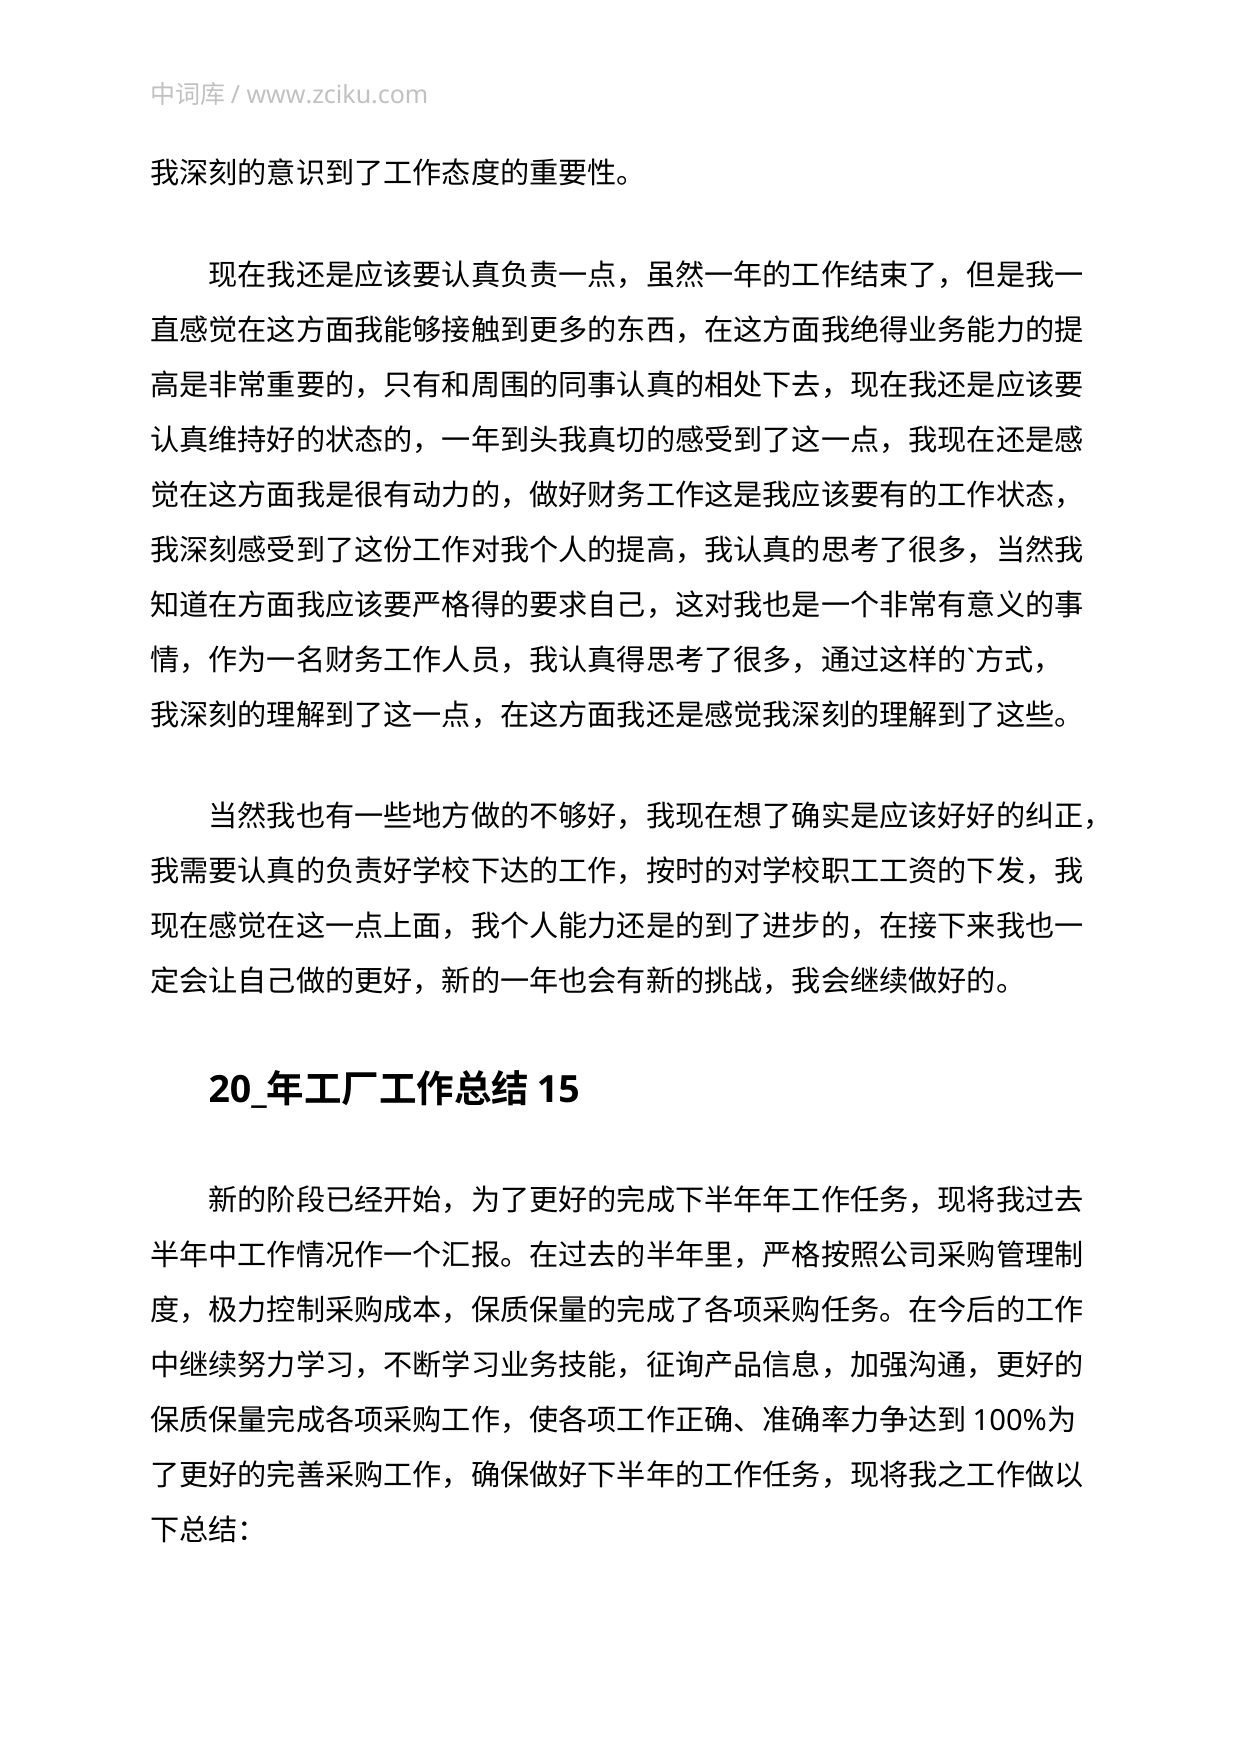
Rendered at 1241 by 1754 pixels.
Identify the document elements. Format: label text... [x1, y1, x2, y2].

text 当然我也有一些地方做的不够好，我现在想了确实是应该好好的纠正，我需要认真的负责好学校下达的工作，按时的对学校职工工资的下发，我现在感觉在这一点上面，我个人能力还是的到了进步的，在接下来我也一定会让自己做的更好，新的一年也会有新的挑战，我会继续做好的。 [150, 793, 1090, 1000]
text 现在我还是应该要认真负责一点，虽然一年的工作结束了，但是我一直感觉在这方面我能够接触到更多的东西，在这方面我绝得业务能力的提高是非常重要的，只有和周围的同事认真的相处下去，现在我还是应该要认真维持好的状态的，一年到头我真切的感受到了这一点，我现在还是感觉在这方面我是很有动力的，做好财务工作这是我应该要有的工作状态，我深刻感受到了这份工作对我个人的提高，我认真的思考了很多，当然我知道在方面我应该要严格得的要求自己，这对我也是一个非常有意义的事情，作为一名财务工作人员，我认真得思考了很多，通过这样的`方式，我深刻的理解到了这一点，在这方面我还是感觉我深刻的理解到了这些。 [150, 252, 1090, 733]
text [150, 150, 1090, 192]
text 新的阶段已经开始，为了更好的完成下半年年工作任务，现将我过去半年中工作情况作一个汇报。在过去的半年里，严格按照公司采购管理制度，极力控制采购成本，保质保量的完成了各项采购任务。在今后的工作中继续努力学习，不断学习业务技能，征询产品信息，加强沟通，更好的保质保量完成各项采购工作，使各项工作正确、准确率力争达到100%为了更好的完善采购工作，确保做好下半年的工作任务，现将我之工作做以下总结： [150, 1177, 1090, 1549]
text 20_年工厂工作总结15 [150, 1059, 1090, 1114]
